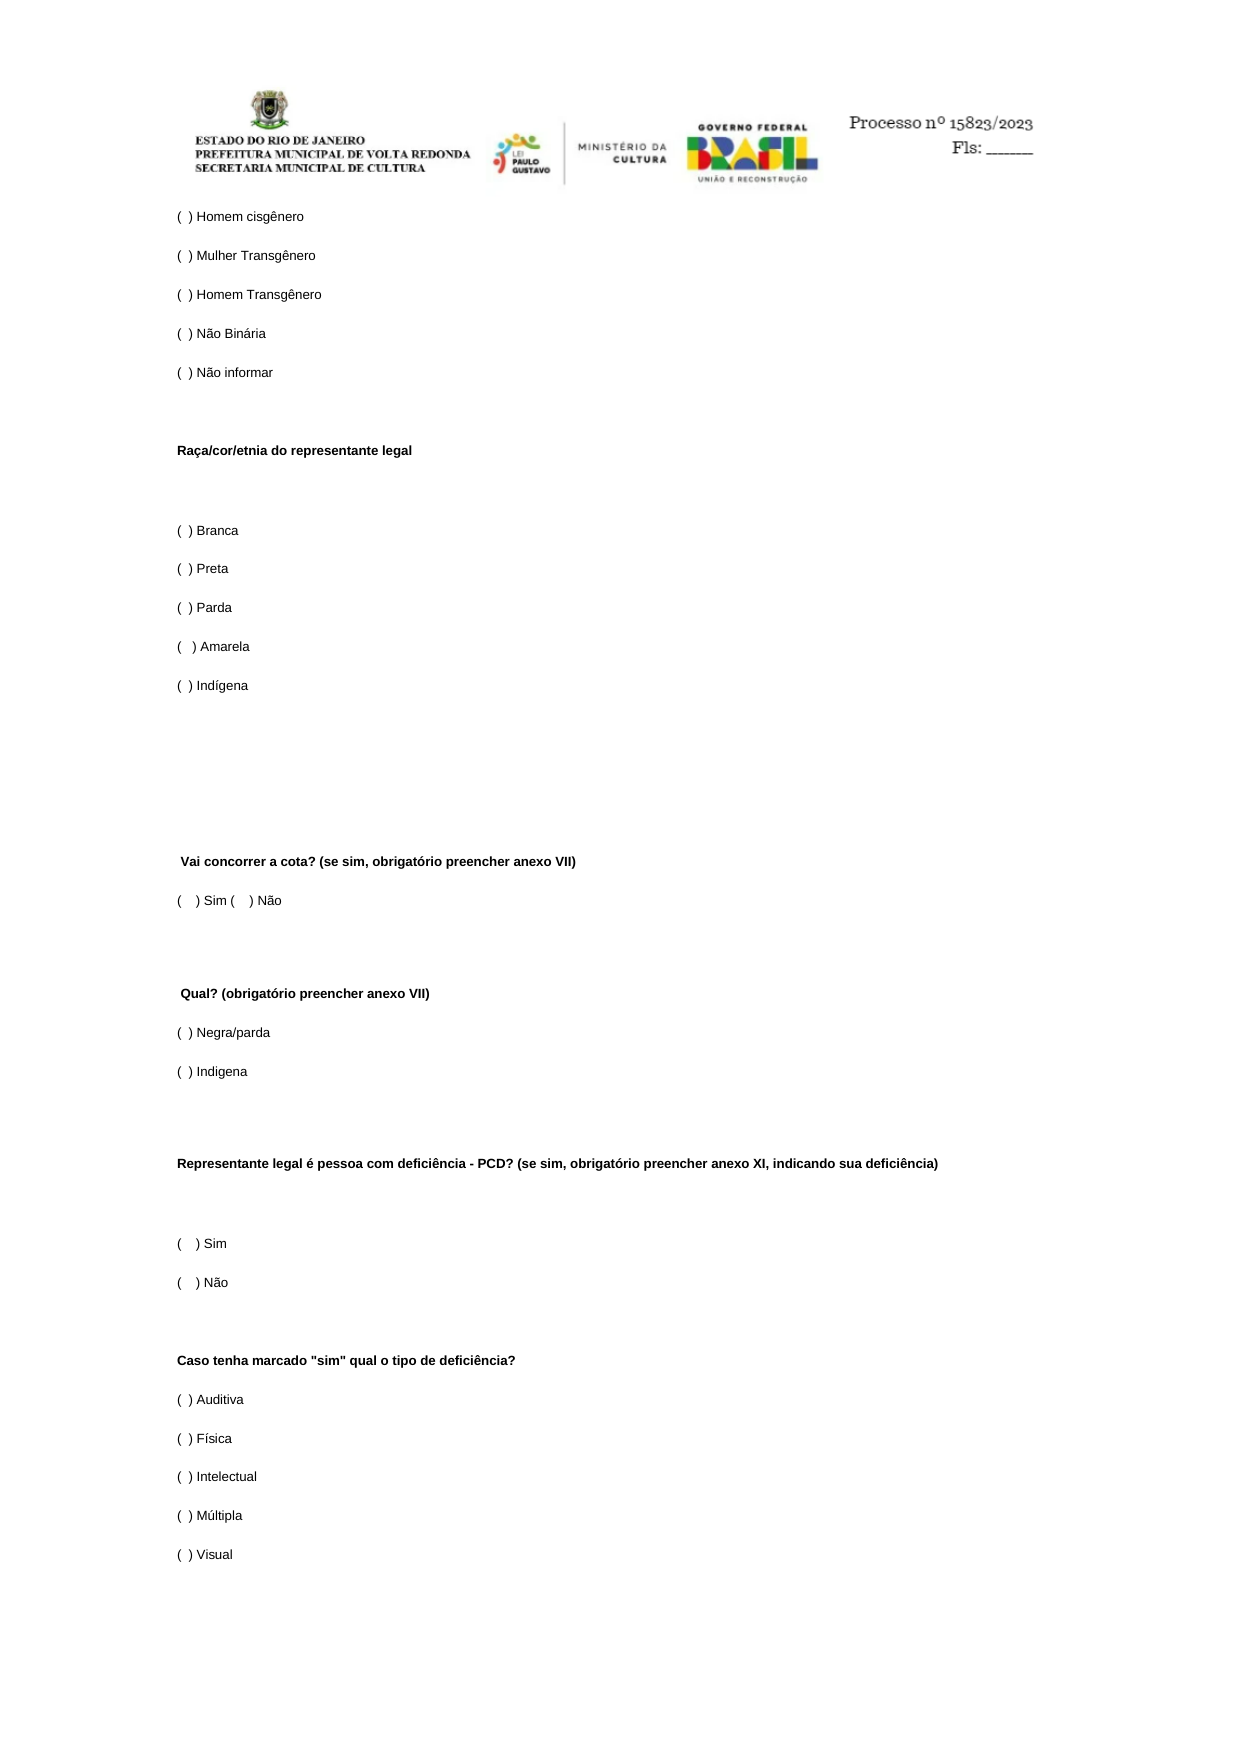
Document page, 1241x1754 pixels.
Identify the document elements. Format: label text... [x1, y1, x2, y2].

text Representante legal é pessoa com deficiência - PCD? (se sim, obrigatório preencher anexo XI, indicando sua deficiência) [177, 1145, 1051, 1172]
text ( ) Parda [177, 589, 1051, 616]
text ( ) Múltipla [177, 1497, 1051, 1524]
text ( ) Não informar [177, 354, 1051, 380]
text ( ) Homem Transgênero [177, 276, 1051, 302]
text ( ) Amarela [177, 628, 1051, 654]
text ( ) Física [177, 1420, 1051, 1446]
text ( ) Visual [177, 1536, 1051, 1563]
text ( ) Branca [177, 512, 1051, 538]
text Vai concorrer a cota? (se sim, obrigatório preencher anexo VII) [177, 843, 1051, 870]
text ( ) Mulher Transgênero [177, 237, 1051, 264]
text ( ) Auditiva [177, 1381, 1051, 1407]
text ( ) Intelectual [177, 1458, 1051, 1485]
text Qual? (obrigatório preencher anexo VII) [177, 975, 1051, 1001]
text ( ) Indígena [177, 667, 1051, 693]
text ( ) Homem cisgênero [177, 199, 1051, 225]
text Raça/cor/etnia do representante legal [177, 432, 1051, 458]
text ( ) Preta [177, 551, 1051, 577]
text Caso tenha marcado "sim" qual o tipo de deficiência? [177, 1342, 1051, 1368]
text ( ) Não [177, 1264, 1051, 1291]
text ( ) Indigena [177, 1053, 1051, 1079]
text ( ) Sim [177, 1225, 1051, 1252]
picture [177, 73, 1063, 199]
text ( ) Não Binária [177, 315, 1051, 341]
text ( ) Negra/parda [177, 1014, 1051, 1040]
text ( ) Sim ( ) Não [177, 882, 1051, 909]
